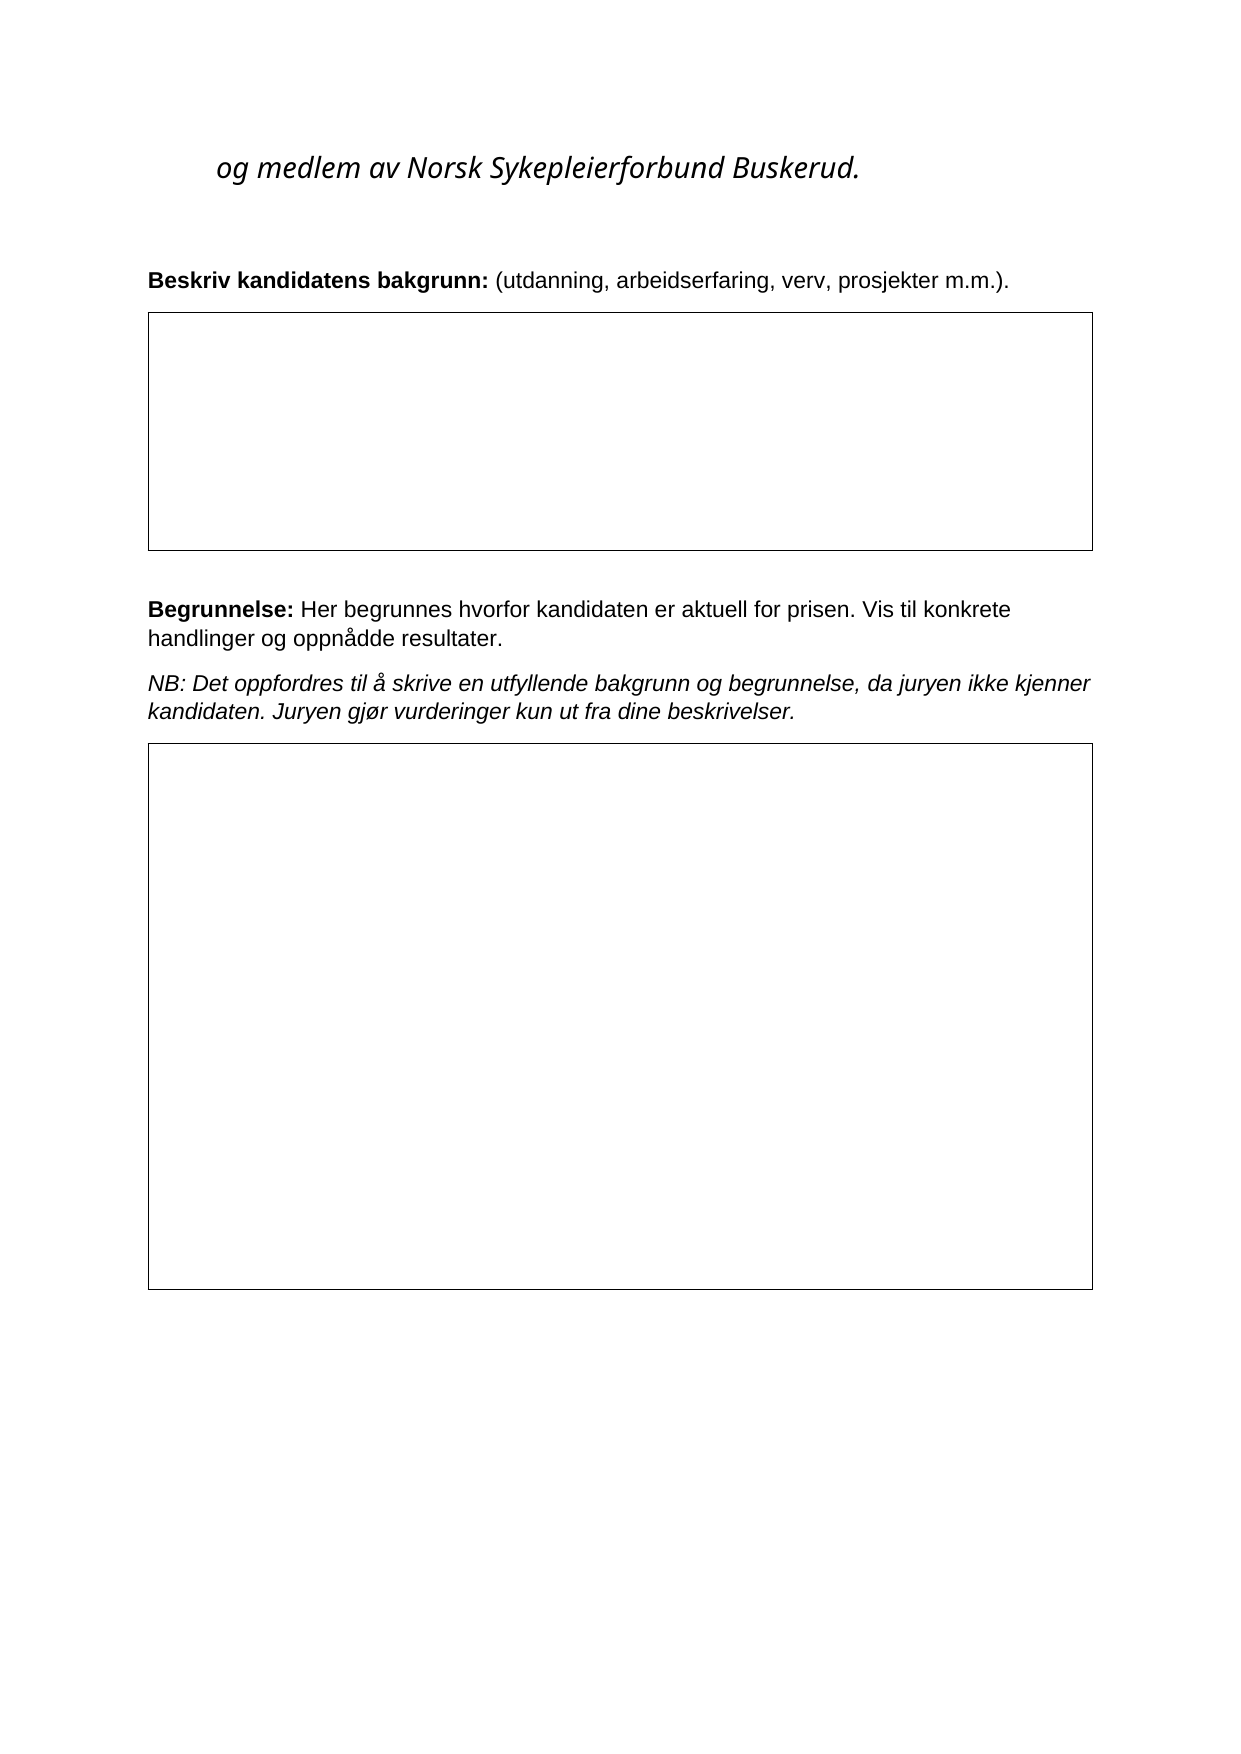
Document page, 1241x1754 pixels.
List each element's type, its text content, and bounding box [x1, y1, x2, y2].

text Beskriv kandidatens bakgrunn: (utdanning, arbeidserfaring, verv, prosjekter m.m.). [148, 267, 1093, 293]
text og medlem av Norsk Sykepleierforbund Buskerud. [148, 148, 1093, 187]
table_header [149, 313, 1092, 550]
table_header [149, 744, 1092, 1289]
text NB: Det oppfordres til å skrive en utfyllende bakgrunn og begrunnelse, da juryen ikke kjenner kandidaten. Juryen gjør vurderinger kun ut fra dine beskrivelser. [148, 670, 1093, 724]
text Begrunnelse: Her begrunnes hvorfor kandidaten er aktuell for prisen. Vis til konkrete handlinger og oppnådde resultater. [148, 596, 1093, 651]
